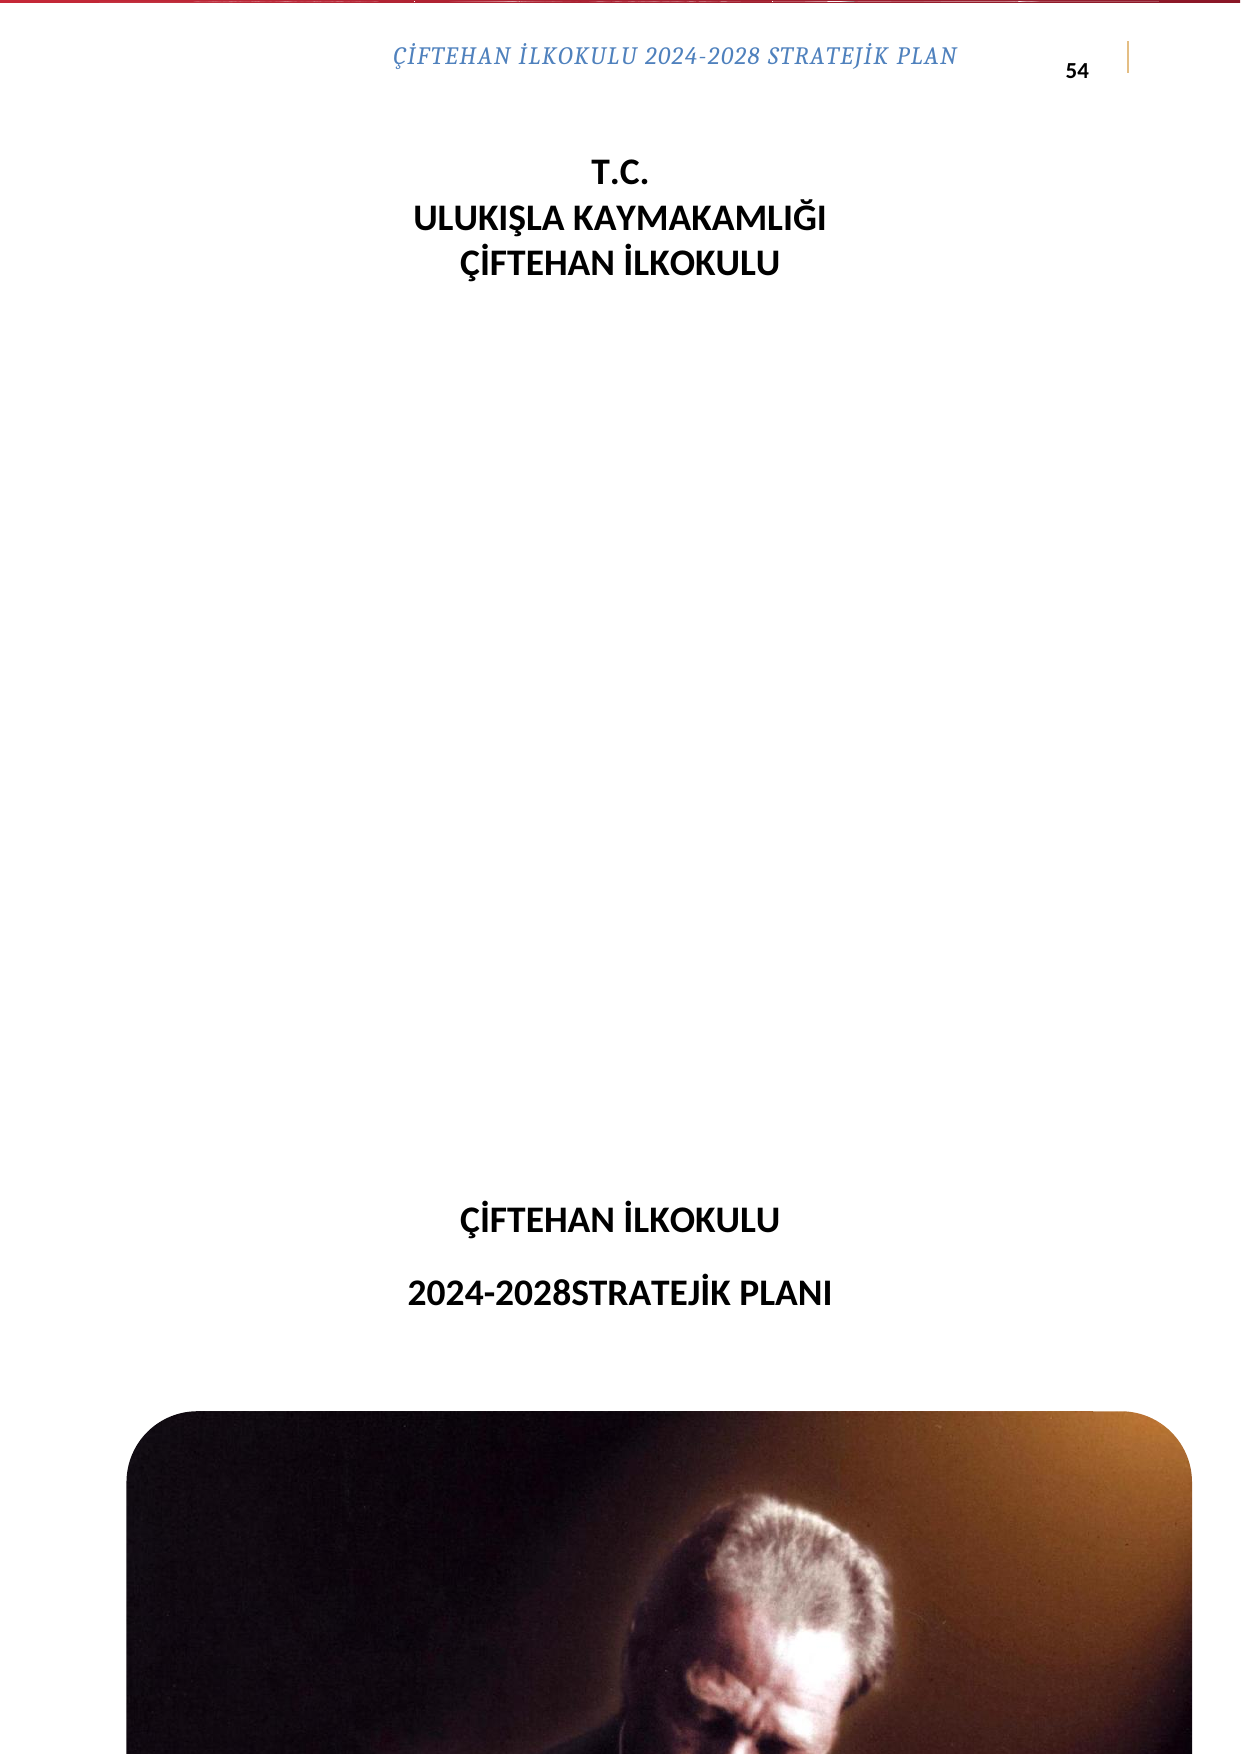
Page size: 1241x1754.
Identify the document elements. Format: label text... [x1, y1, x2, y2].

text T.C. [148, 148, 1093, 193]
text 2024-2028STRATEJİK PLANI [148, 1269, 1093, 1315]
text ÇİFTEHAN İLKOKULU [148, 1196, 1093, 1242]
picture [126, 1411, 1193, 1754]
text ÇİFTEHAN İLKOKULU [148, 239, 1093, 285]
text ULUKIŞLA KAYMAKAMLIĞI [148, 193, 1093, 239]
